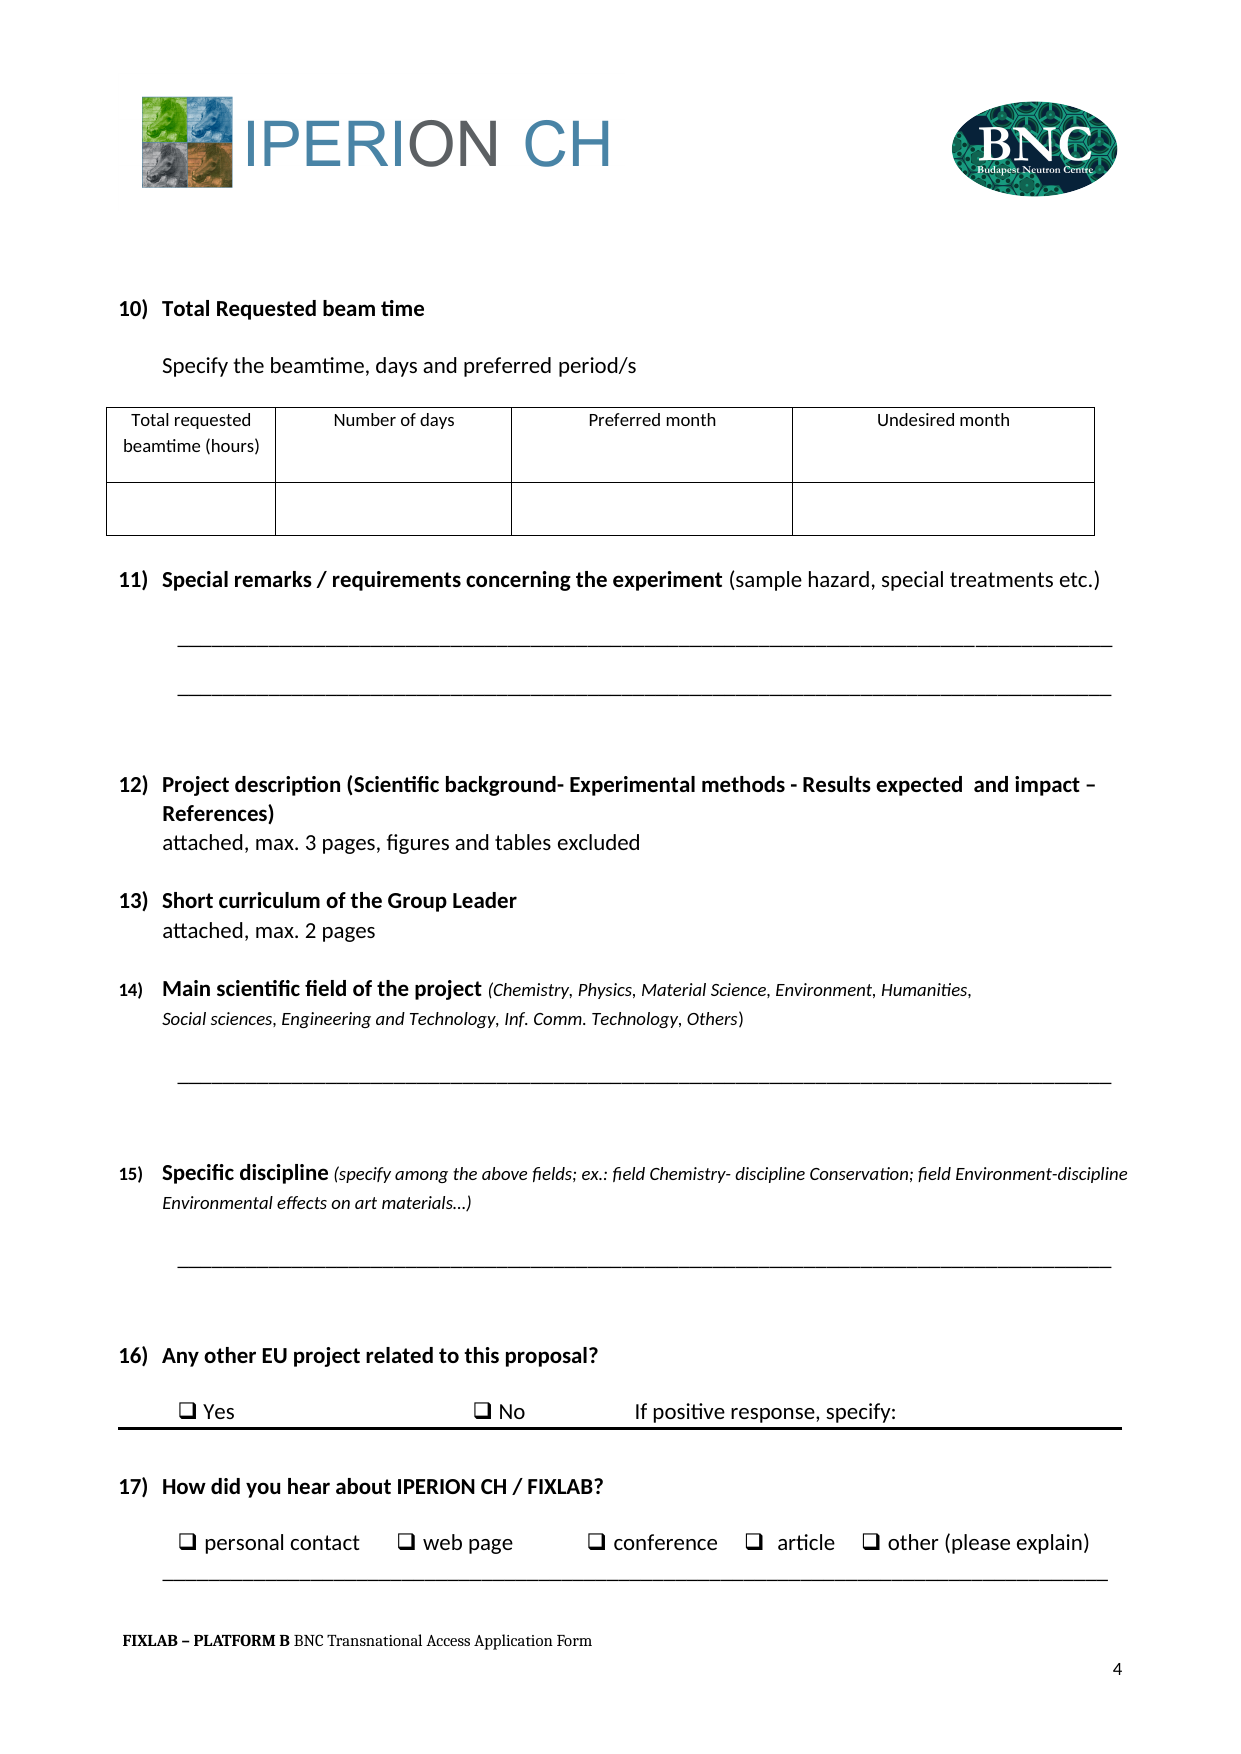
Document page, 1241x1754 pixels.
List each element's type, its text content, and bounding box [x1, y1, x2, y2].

list Project description (Scientific background- Experimental methods - Results expected and impact – References) attached, max. 3 pages, figures and tables excluded [118, 769, 1169, 856]
table_cell [107, 483, 275, 535]
text __________________________________________________________________________________ [118, 622, 1117, 650]
table_header Number of days [276, 408, 511, 482]
list Any other EU project related to this proposal? [118, 1341, 1122, 1369]
text __________________________________________________________________________________ [118, 671, 1117, 699]
text ___________________________________________________________________________________ [162, 1556, 1122, 1584]
text __________________________________________________________________________________ [118, 1243, 1117, 1271]
text Specify the beamtime, days and preferred period/s [162, 351, 1122, 379]
list Specific discipline (specify among the above fields; ex.: field Chemistry- discipline Conservation; field Environment-discipline Environmental effects on art materials…) [118, 1157, 1169, 1215]
table_header Undesired month [793, 408, 1094, 482]
table_cell [512, 483, 792, 535]
list Special remarks / requirements concerning the experiment (sample hazard, special treatments etc.) [118, 564, 1169, 593]
list Main scientific field of the project (Chemistry, Physics, Material Science, Environment, Humanities, Social sciences, Engineering and Technology, Inf. Comm. Technology, Others) [118, 973, 1169, 1031]
picture [118, 73, 625, 211]
list How did you hear about IPERION CH / FIXLAB? [118, 1472, 1122, 1500]
picture [946, 87, 1123, 211]
text __________________________________________________________________________________ [118, 1059, 1117, 1087]
list Total Requested beam time [118, 293, 1169, 323]
table_cell [276, 483, 511, 535]
text Yes No If positive response, specify: [118, 1397, 1122, 1427]
list Short curriculum of the Group Leader attached, max. 2 pages [118, 886, 1169, 944]
table_header Preferred month [512, 408, 792, 482]
table_header Total requested beamtime (hours) [107, 408, 275, 482]
table_cell [793, 483, 1094, 535]
text personal contact web page conference article other (please explain) [118, 1528, 1122, 1556]
